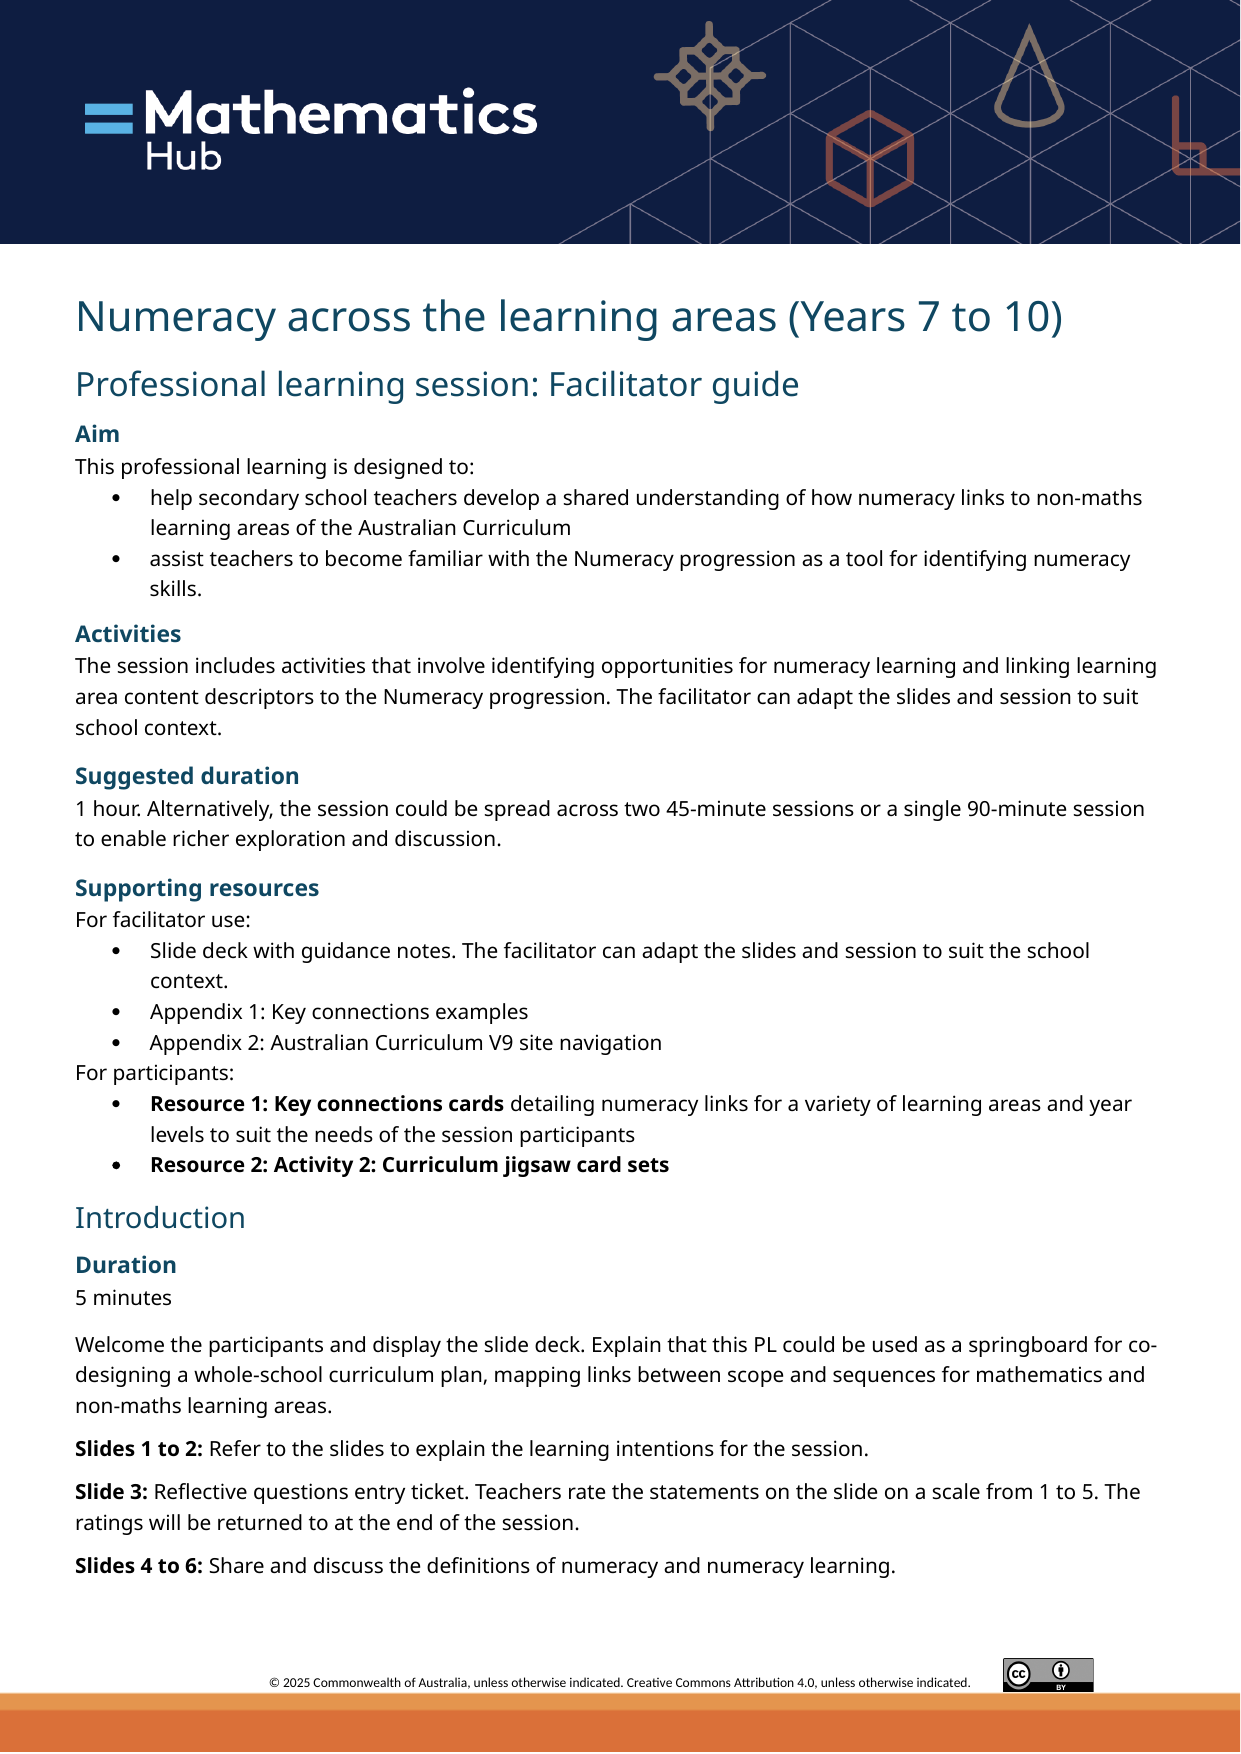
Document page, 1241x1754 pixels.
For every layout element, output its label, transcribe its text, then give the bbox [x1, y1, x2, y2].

text Slide 3: Reflective questions entry ticket. Teachers rate the statements on the slide on a scale from 1 to 5. The ratings will be returned to at the end of the session. [75, 1477, 1165, 1536]
list Resource 1: Key connections cards detailing numeracy links for a variety of learning areas and year levels to suit the needs of the session participants [112, 1089, 1165, 1148]
text For facilitator use: [75, 905, 1165, 934]
picture [0, 0, 1241, 244]
text Slides 1 to 2: Refer to the slides to explain the learning intentions for the session. [75, 1434, 1165, 1463]
text For participants: [75, 1058, 1165, 1087]
subtitle Introduction [75, 1198, 1165, 1237]
list Resource 2: Activity 2: Curriculum jigsaw card sets [112, 1150, 1165, 1179]
list Appendix 1: Key connections examples [112, 997, 1165, 1026]
text The session includes activities that involve identifying opportunities for numeracy learning and linking learning area content descriptors to the Numeracy progression. The facilitator can adapt the slides and session to suit school context. [75, 651, 1165, 741]
text Slides 4 to 6: Share and discuss the definitions of numeracy and numeracy learning. [75, 1551, 1165, 1579]
subtitle Supporting resources [75, 872, 1165, 903]
subtitle Activities [75, 618, 1165, 649]
text 5 minutes [75, 1283, 1165, 1311]
list help secondary school teachers develop a shared understanding of how numeracy links to non-maths learning areas of the Australian Curriculum [112, 483, 1165, 542]
list Appendix 2: Australian Curriculum V9 site navigation [112, 1028, 1165, 1056]
text Welcome the participants and display the slide deck. Explain that this PL could be used as a springboard for co-designing a whole-school curriculum plan, mapping links between scope and sequences for mathematics and non-maths learning areas. [75, 1330, 1165, 1419]
list assist teachers to become familiar with the Numeracy progression as a tool for identifying numeracy skills. [112, 544, 1165, 603]
text 1 hour. Alternatively, the session could be spread across two 45-minute sessions or a single 90-minute session to enable richer exploration and discussion. [75, 794, 1165, 853]
subtitle Professional learning session: Facilitator guide [75, 361, 1165, 406]
text This professional learning is designed to: [75, 452, 1165, 481]
list Slide deck with guidance notes. The facilitator can adapt the slides and session to suit the school context. [112, 936, 1165, 995]
subtitle Suggested duration [75, 760, 1165, 791]
subtitle Aim [75, 418, 1165, 449]
picture [0, 1658, 1241, 1752]
subtitle Duration [75, 1249, 1165, 1280]
subtitle Numeracy across the learning areas (Years 7 to 10) [75, 287, 1165, 344]
